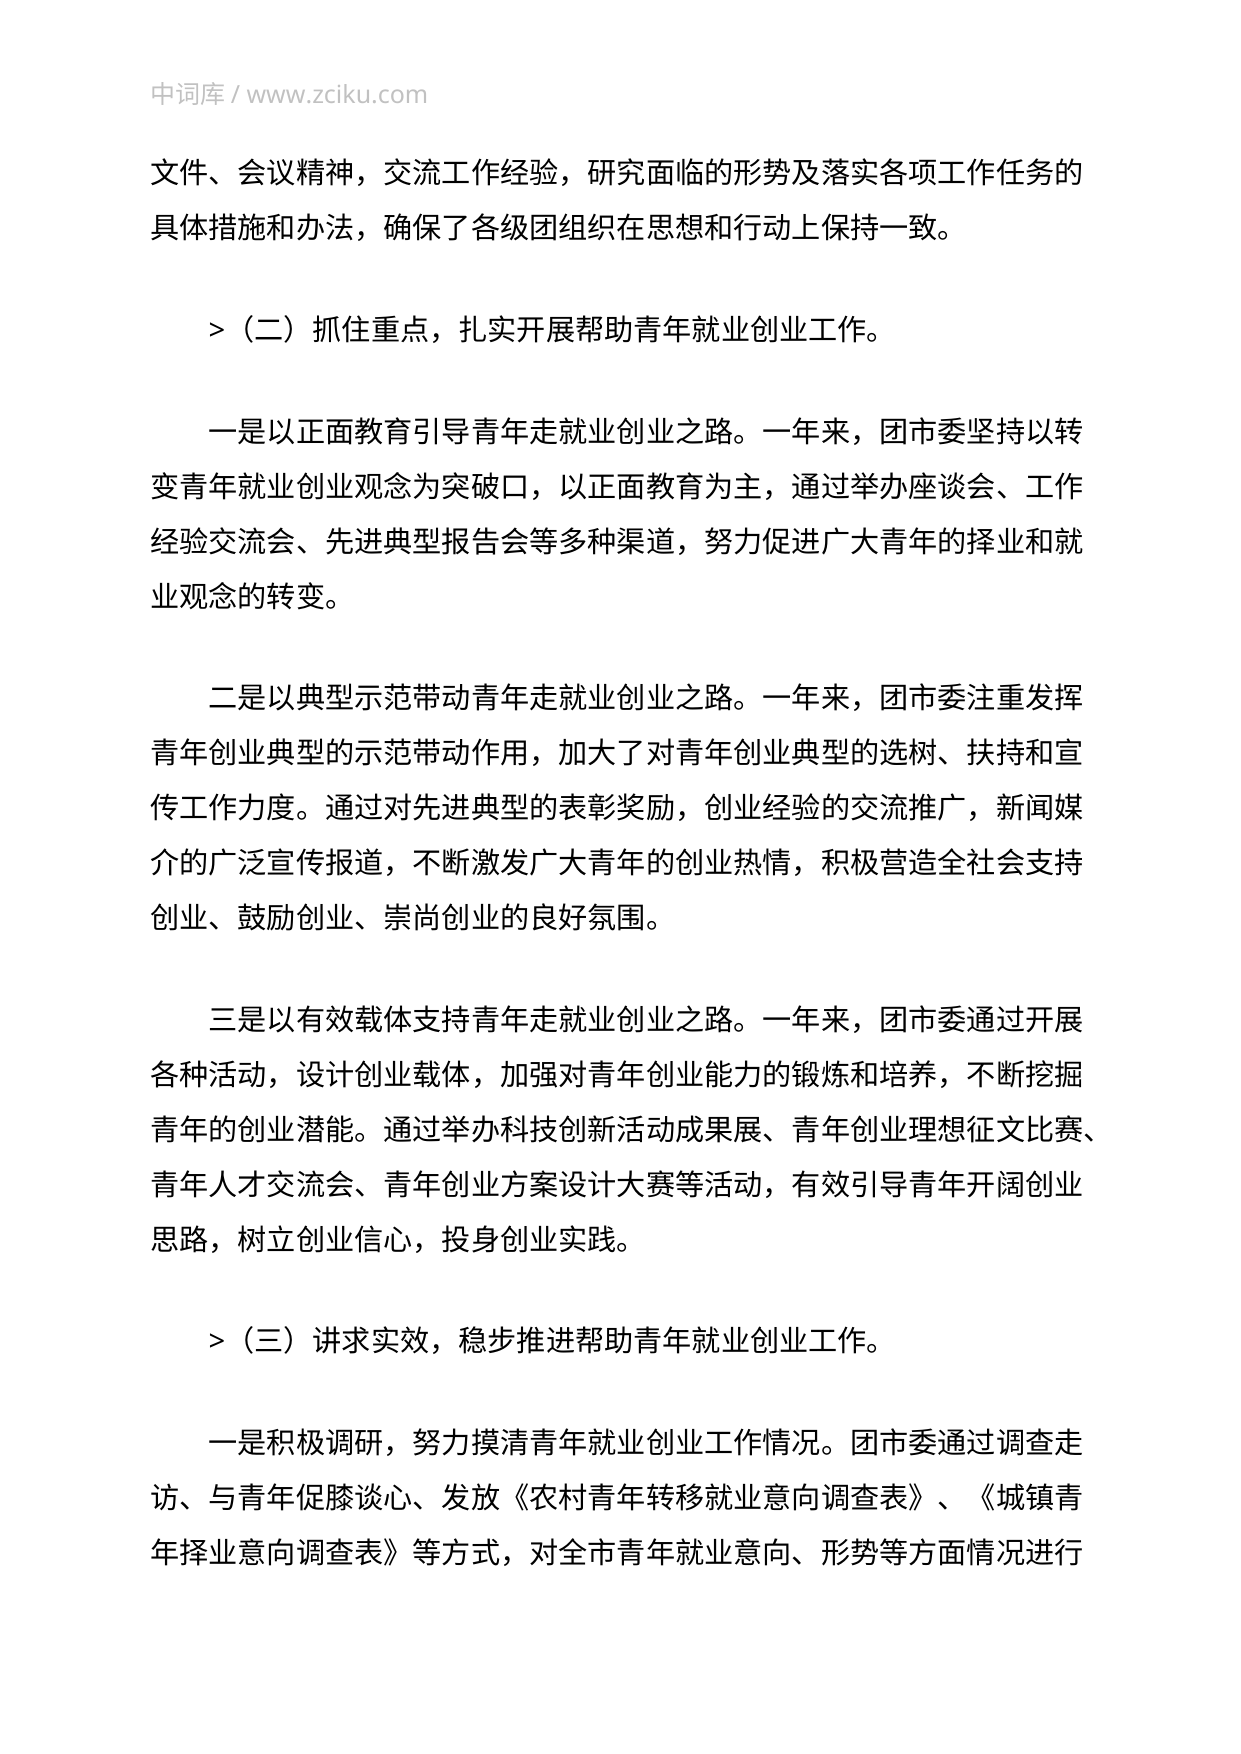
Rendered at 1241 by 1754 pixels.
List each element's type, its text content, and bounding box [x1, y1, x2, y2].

text >（二）抓住重点，扎实开展帮助青年就业创业工作。 [150, 307, 1090, 349]
text >（三）讲求实效，稳步推进帮助青年就业创业工作。 [150, 1318, 1090, 1360]
text 三是以有效载体支持青年走就业创业之路。一年来，团市委通过开展各种活动，设计创业载体，加强对青年创业能力的锻炼和培养，不断挖掘青年的创业潜能。通过举办科技创新活动成果展、青年创业理想征文比赛、青年人才交流会、青年创业方案设计大赛等活动，有效引导青年开阔创业思路，树立创业信心，投身创业实践。 [150, 996, 1090, 1258]
text 一是以正面教育引导青年走就业创业之路。一年来，团市委坚持以转变青年就业创业观念为突破口，以正面教育为主，通过举办座谈会、工作经验交流会、先进典型报告会等多种渠道，努力促进广大青年的择业和就业观念的转变。 [150, 409, 1090, 616]
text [150, 150, 1090, 247]
text 二是以典型示范带动青年走就业创业之路。一年来，团市委注重发挥青年创业典型的示范带动作用，加大了对青年创业典型的选树、扶持和宣传工作力度。通过对先进典型的表彰奖励，创业经验的交流推广，新闻媒介的广泛宣传报道，不断激发广大青年的创业热情，积极营造全社会支持创业、鼓励创业、崇尚创业的良好氛围。 [150, 675, 1090, 937]
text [150, 1420, 1090, 1572]
